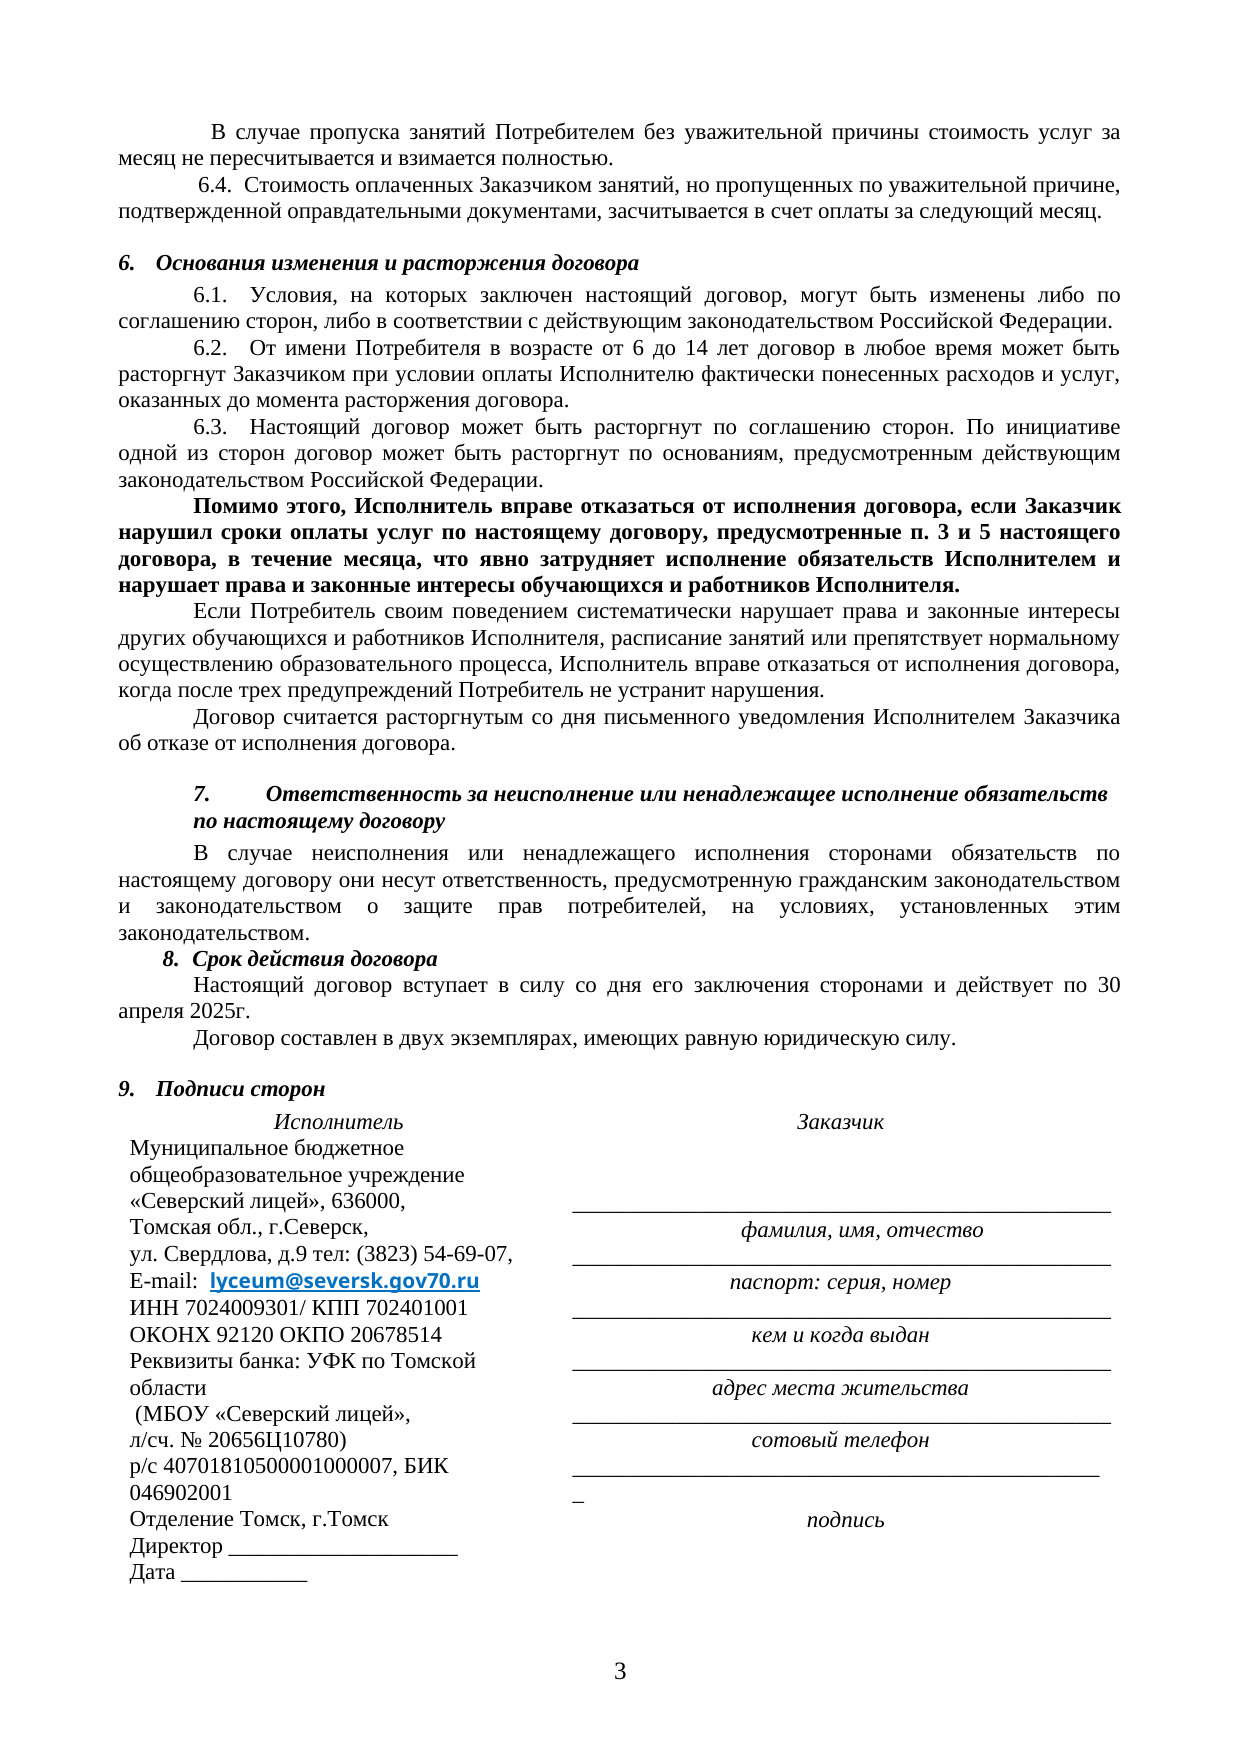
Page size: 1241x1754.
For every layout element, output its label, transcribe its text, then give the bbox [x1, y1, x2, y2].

subtitle Основания изменения и расторжения договора [118, 248, 1122, 275]
subtitle Ответственность за неисполнение или ненадлежащее исполнение обязательств по настоящему договору [193, 781, 1122, 833]
table_cell Муниципальное бюджетное общеобразовательное учреждение «Северский лицей», 636000, Томская обл., г.Северск, ул. Свердлова, д.9 тел: (3823) 54-69-07, E-mail: lyceum@seversk.gov70.ru ИНН 7024009301/ КПП 702401001 ОКОНХ 92120 ОКПО 20678514 Реквизиты банка: УФК по Томской области (МБОУ «Северский лицей», л/сч. № 20656Ц10780) р/с 40701810500001000007, БИК 046902001 Отделение Томск, г.Томск Директор ____________________ Дата ___________ [118, 1134, 561, 1584]
text Помимо этого, Исполнитель вправе отказаться от исполнения договора, если Заказчик нарушил сроки оплаты услуг по настоящему договору, предусмотренные п. 3 и 5 настоящего договора, в течение месяца, что явно затрудняет исполнение обязательств Исполнителем и нарушает права и законные интересы обучающихся и работников Исполнителя. [118, 492, 1122, 597]
text В случае пропуска занятий Потребителем без уважительной причины стоимость услуг за месяц не пересчитывается и взимается полностью. [118, 118, 1122, 171]
text 6.4. Стоимость оплаченных Заказчиком занятий, но пропущенных по уважительной причине, подтвержденной оправдательными документами, засчитывается в счет оплаты за следующий месяц. [118, 171, 1122, 223]
subtitle Подписи сторон [118, 1075, 1122, 1102]
list Условия, на которых заключен настоящий договор, могут быть изменены либо по соглашению сторон, либо в соответствии с действующим законодательством Российской Федерации. [118, 281, 1122, 334]
text В случае неисполнения или ненадлежащего исполнения сторонами обязательств по настоящему договору они несут ответственность, предусмотренную гражданским законодательством и законодательством о защите прав потребителей, на условиях, установленных этим законодательством. [118, 839, 1122, 945]
text Договор составлен в двух экземплярах, имеющих равную юридическую силу. [118, 1024, 1122, 1050]
list Настоящий договор может быть расторгнут по соглашению сторон. По инициативе одной из сторон договор может быть расторгнут по основаниям, предусмотренным действующим законодательством Российской Федерации. [118, 413, 1122, 492]
table_header Заказчик [561, 1108, 1122, 1134]
list Срок действия договора [162, 945, 1122, 971]
text Договор считается расторгнутым со дня письменного уведомления Исполнителем Заказчика об отказе от исполнения договора. [118, 703, 1122, 756]
list От имени Потребителя в возрасте от 6 до 14 лет договор в любое время может быть расторгнут Заказчиком при условии оплаты Исполнителю фактически понесенных расходов и услуг, оказанных до момента расторжения договора. [118, 334, 1122, 413]
text Настоящий договор вступает в силу со дня его заключения сторонами и действует по 30 апреля 2025г. [118, 971, 1122, 1024]
table_cell _______________________________________________ фамилия, имя, отчество _______________________________________________ паспорт: серия, номер _______________________________________________ кем и когда выдан _______________________________________________ адрес места жительства _______________________________________________ сотовый телефон _______________________________________________ подпись [561, 1134, 1122, 1584]
text Если Потребитель своим поведением систематически нарушает права и законные интересы других обучающихся и работников Исполнителя, расписание занятий или препятствует нормальному осуществлению образовательного процесса, Исполнитель вправе отказаться от исполнения договора, когда после трех предупреждений Потребитель не устранит нарушения. [118, 597, 1122, 703]
table_header Исполнитель [118, 1108, 561, 1134]
